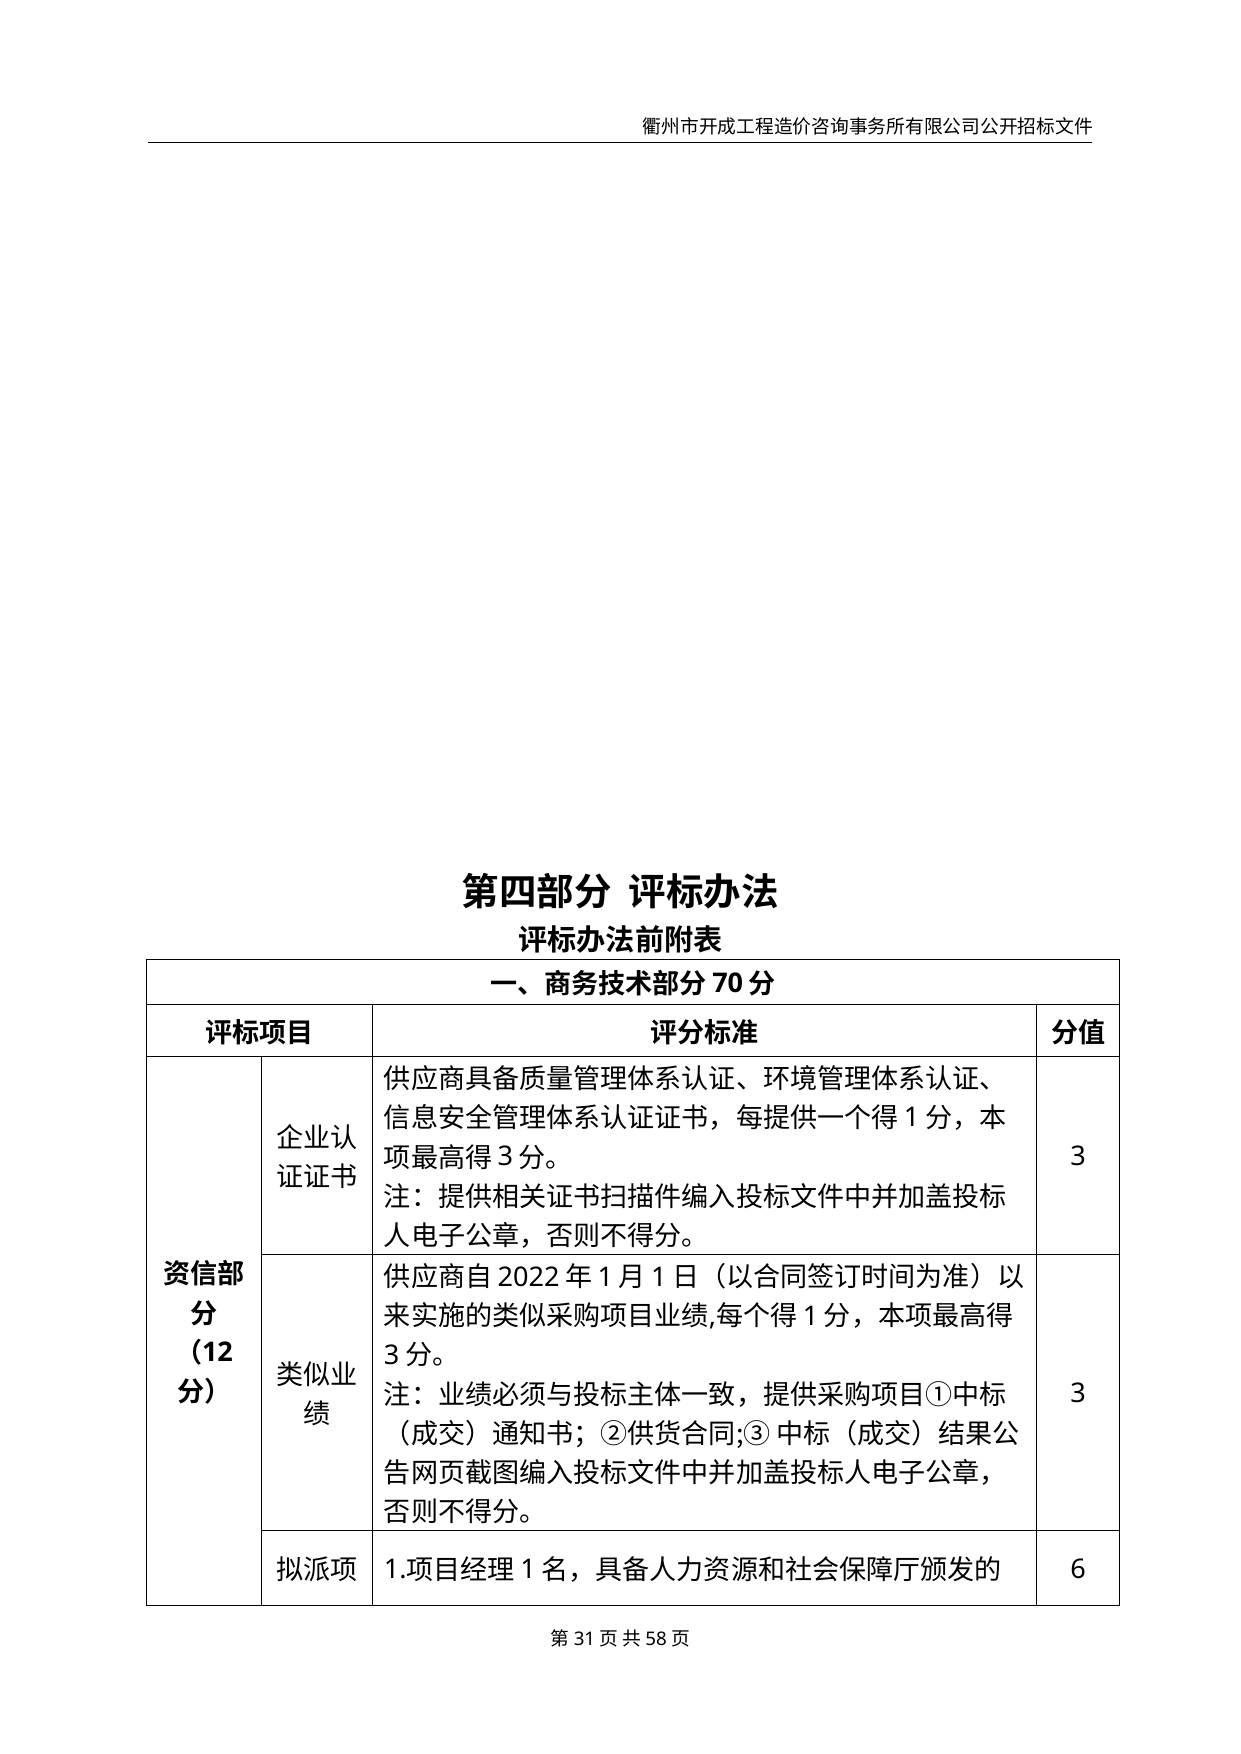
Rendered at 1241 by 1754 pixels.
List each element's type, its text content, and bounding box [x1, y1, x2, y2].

table_cell 3 [1037, 1255, 1119, 1530]
text 第四部分 评标办法 [148, 862, 1092, 916]
table_header 一、商务技术部分70分 [147, 960, 1119, 1004]
table_cell 资信部分 （12分） [147, 1057, 261, 1605]
table_cell 分值 [1037, 1005, 1119, 1056]
table_cell 评分标准 [373, 1005, 1036, 1056]
table_cell 6 [1037, 1531, 1119, 1605]
table_cell 评标项目 [147, 1005, 372, 1056]
table_cell 拟派项目组人员情况 [262, 1531, 372, 1605]
table_cell 供应商具备质量管理体系认证、环境管理体系认证、信息安全管理体系认证证书，每提供一个得1分，本项最高得3分。 注：提供相关证书扫描件编入投标文件中并加盖投标人电子公章，否则不得分。 [373, 1057, 1036, 1253]
table_cell 3 [1037, 1057, 1119, 1253]
text 评标办法前附表 [148, 916, 1092, 959]
table_cell 企业认证证书 [262, 1057, 372, 1253]
table_cell 类似业绩 [262, 1255, 372, 1530]
table_cell 供应商自2022年1月1日（以合同签订时间为准）以来实施的类似采购项目业绩,每个得1分，本项最高得3分。 注：业绩必须与投标主体一致，提供采购项目①中标（成交）通知书；②供货合同;③中标（成交）结果公告网页截图编入投标文件中并加盖投标人电子公章，否则不得分。 [373, 1255, 1036, 1530]
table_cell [373, 1531, 1036, 1605]
